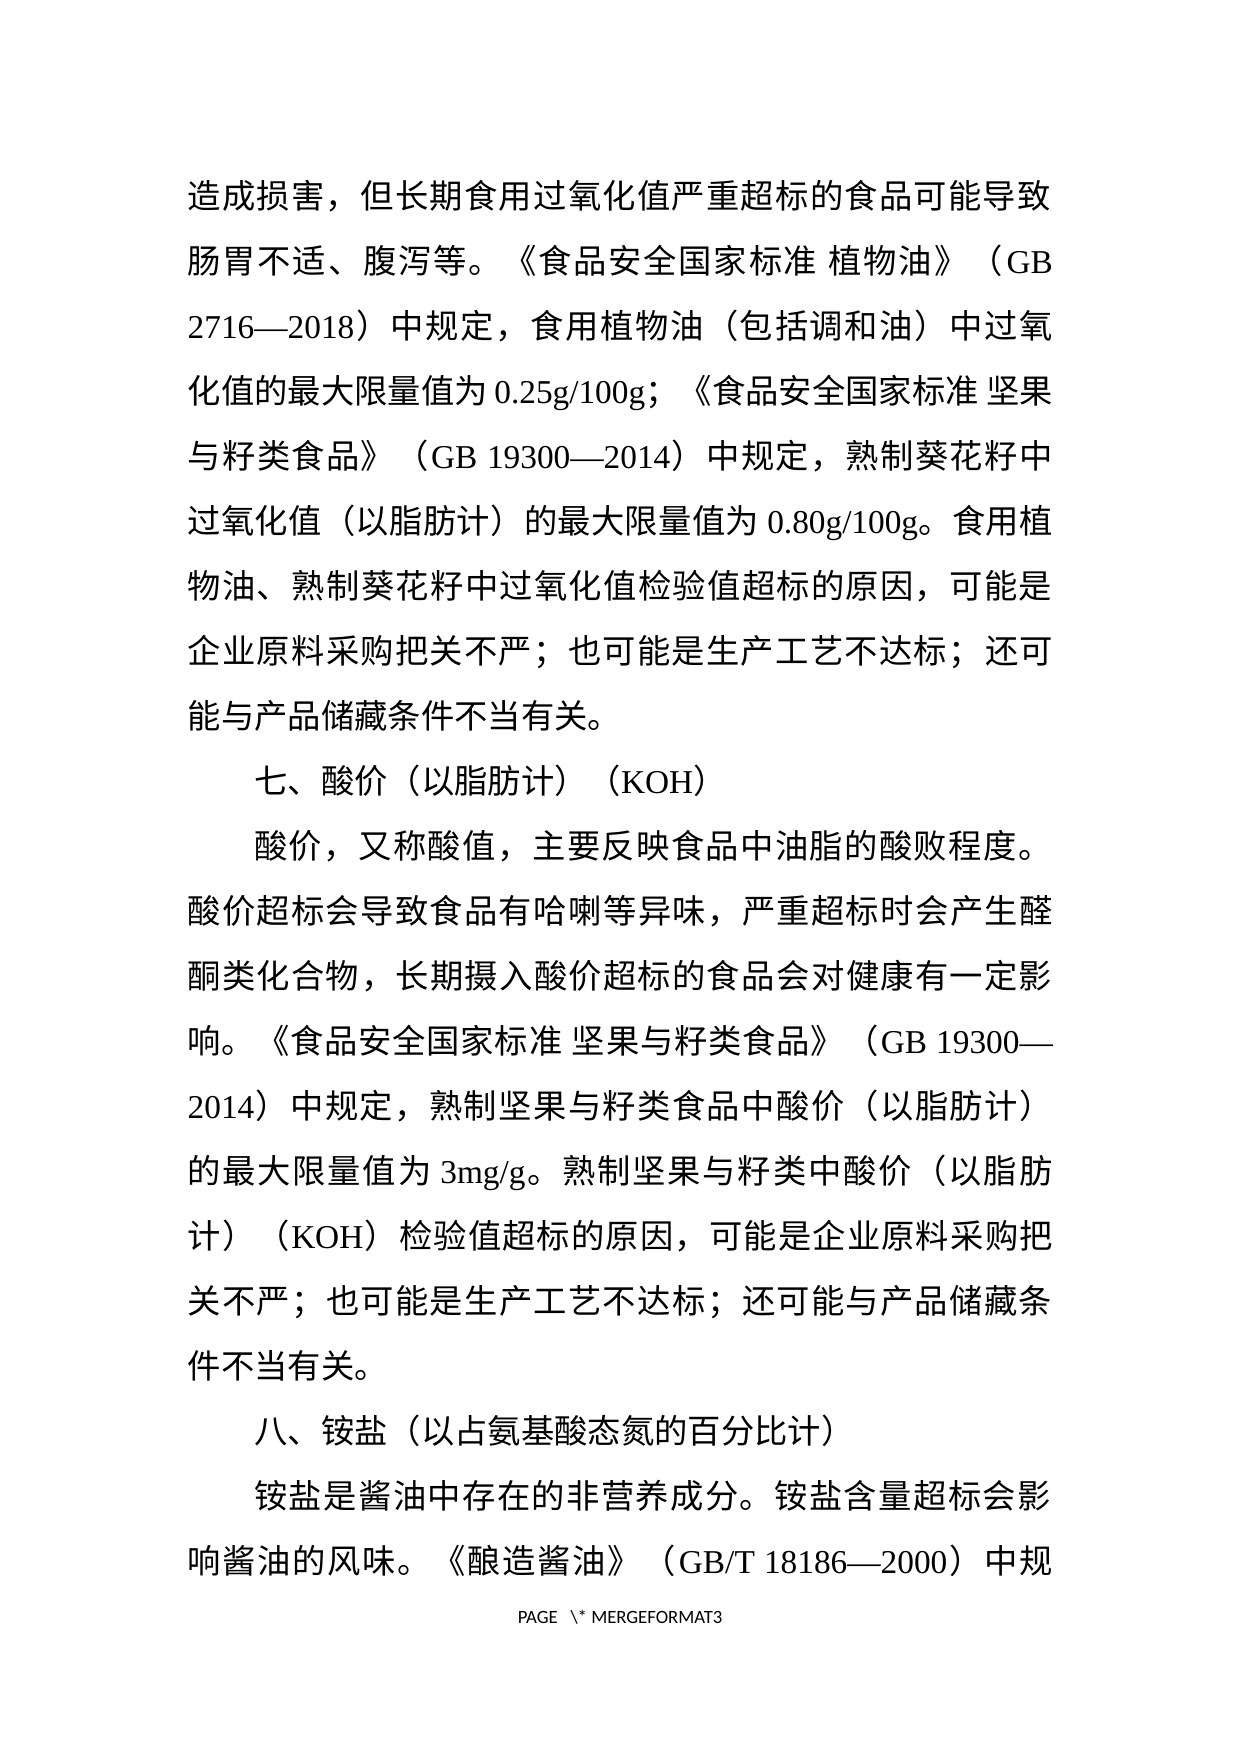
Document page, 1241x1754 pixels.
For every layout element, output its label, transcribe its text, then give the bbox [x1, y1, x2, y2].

text 七、酸价（以脂肪计）（KOH） [187, 747, 1053, 812]
text 八、铵盐（以占氨基酸态氮的百分比计） [187, 1397, 1053, 1462]
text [187, 1462, 1053, 1592]
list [187, 162, 1053, 747]
text 酸价，又称酸值，主要反映食品中油脂的酸败程度。酸价超标会导致食品有哈喇等异味，严重超标时会产生醛酮类化合物，长期摄入酸价超标的食品会对健康有一定影响。《食品安全国家标准 坚果与籽类食品》（GB 19300—2014）中规定，熟制坚果与籽类食品中酸价（以脂肪计）的最大限量值为3mg/g。熟制坚果与籽类中酸价（以脂肪计）（KOH）检验值超标的原因，可能是企业原料采购把关不严；也可能是生产工艺不达标；还可能与产品储藏条件不当有关。 [187, 812, 1053, 1397]
